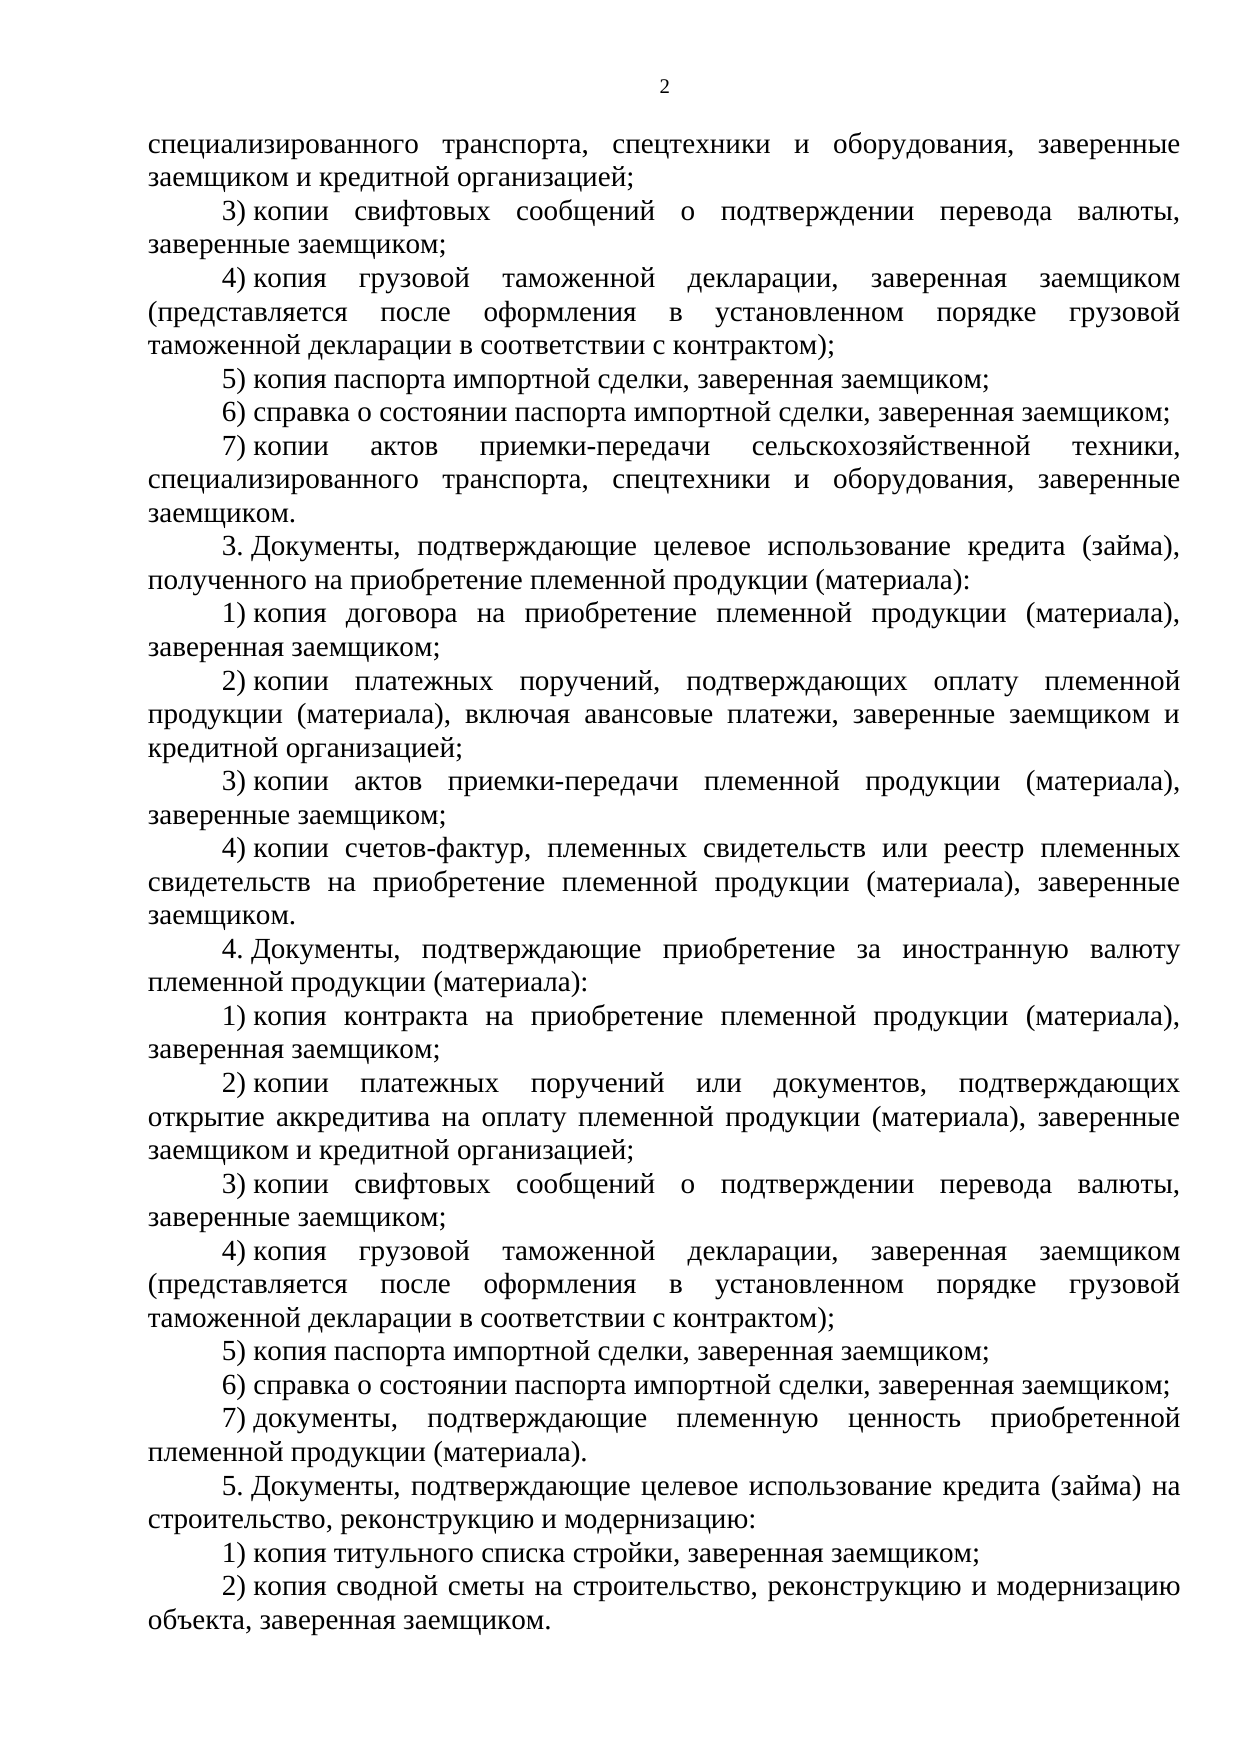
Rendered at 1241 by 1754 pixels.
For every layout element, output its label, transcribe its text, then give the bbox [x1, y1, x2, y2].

text 2) копия сводной сметы на строительство, реконструкцию и модернизацию объекта, заверенная заемщиком. [148, 1568, 1181, 1635]
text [148, 126, 1181, 193]
text 6) справка о состоянии паспорта импортной сделки, заверенная заемщиком; [148, 1367, 1181, 1401]
text 4) копии счетов-фактур, племенных свидетельств или реестр племенных свидетельств на приобретение племенной продукции (материала), заверенные заемщиком. [148, 830, 1181, 931]
text 3. Документы, подтверждающие целевое использование кредита (займа), полученного на приобретение племенной продукции (материала): [148, 528, 1181, 596]
text 4. Документы, подтверждающие приобретение за иностранную валюту племенной продукции (материала): [148, 931, 1181, 998]
text 1) копия договора на приобретение племенной продукции (материала), заверенная заемщиком; [148, 596, 1181, 663]
text 7) копии актов приемки-передачи сельскохозяйственной техники, специализированного транспорта, спецтехники и оборудования, заверенные заемщиком. [148, 428, 1181, 528]
text 5) копия паспорта импортной сделки, заверенная заемщиком; [148, 1333, 1181, 1367]
text 7) документы, подтверждающие племенную ценность приобретенной племенной продукции (материала). [148, 1401, 1181, 1468]
text 4) копия грузовой таможенной декларации, заверенная заемщиком (представляется после оформления в установленном порядке грузовой таможенной декларации в соответствии с контрактом); [148, 1233, 1181, 1333]
text 6) справка о состоянии паспорта импортной сделки, заверенная заемщиком; [148, 394, 1181, 428]
text 5. Документы, подтверждающие целевое использование кредита (займа) на строительство, реконструкцию и модернизацию: [148, 1468, 1181, 1535]
text 2) копии платежных поручений, подтверждающих оплату племенной продукции (материала), включая авансовые платежи, заверенные заемщиком и кредитной организацией; [148, 663, 1181, 763]
text 3) копии актов приемки-передачи племенной продукции (материала), заверенные заемщиком; [148, 763, 1181, 830]
text 1) копия контракта на приобретение племенной продукции (материала), заверенная заемщиком; [148, 998, 1181, 1065]
text 4) копия грузовой таможенной декларации, заверенная заемщиком (представляется после оформления в установленном порядке грузовой таможенной декларации в соответствии с контрактом); [148, 260, 1181, 361]
text 2) копии платежных поручений или документов, подтверждающих открытие аккредитива на оплату племенной продукции (материала), заверенные заемщиком и кредитной организацией; [148, 1065, 1181, 1166]
text 1) копия титульного списка стройки, заверенная заемщиком; [148, 1535, 1181, 1568]
text 3) копии свифтовых сообщений о подтверждении перевода валюты, заверенные заемщиком; [148, 193, 1181, 260]
text 5) копия паспорта импортной сделки, заверенная заемщиком; [148, 361, 1181, 394]
text 3) копии свифтовых сообщений о подтверждении перевода валюты, заверенные заемщиком; [148, 1166, 1181, 1233]
